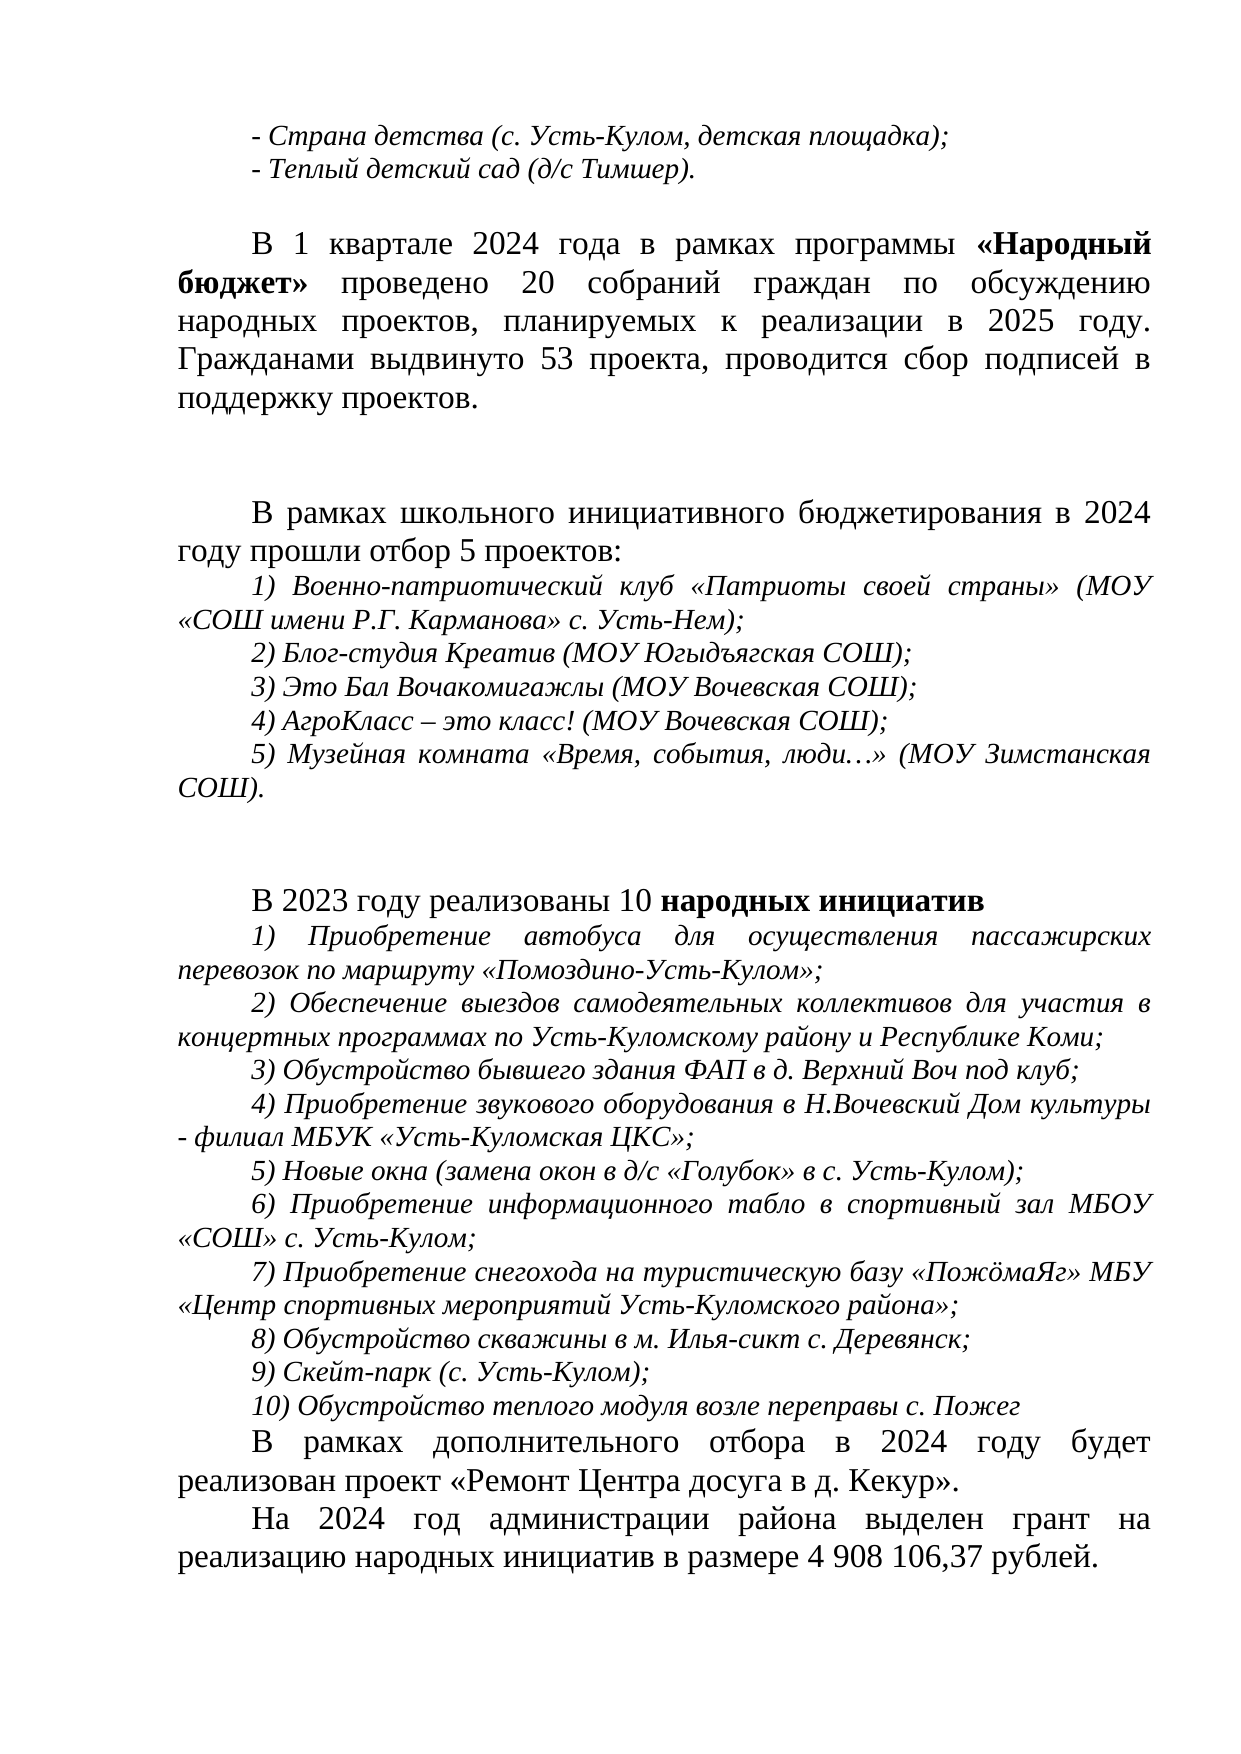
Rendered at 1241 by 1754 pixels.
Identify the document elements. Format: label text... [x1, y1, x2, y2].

text На 2024 год администрации района выделен грант на реализацию народных инициатив в размере 4 908 106,37 рублей. [177, 1498, 1152, 1575]
text 9) Скейт-парк (с. Усть-Кулом); [177, 1354, 1152, 1388]
text В 2023 году реализованы 10 народных инициатив [177, 880, 1152, 918]
text 3) Это Бал Вочакомигажлы (МОУ Вочевская СОШ); [177, 669, 1152, 703]
text - Теплый детский сад (д/с Тимшер). [177, 152, 1152, 185]
text 10) Обустройство теплого модуля возле переправы с. Пожег [177, 1388, 1152, 1421]
text 2) Блог-студия Креатив (МОУ Югыдъягская СОШ); [177, 636, 1152, 669]
text 1) Военно-патриотический клуб «Патриоты своей страны» (МОУ «СОШ имени Р.Г. Карманова» с. Усть-Нем); [177, 568, 1152, 636]
text 7) Приобретение снегохода на туристическую базу «ПожöмаЯг» МБУ «Центр спортивных мероприятий Усть-Куломского района»; [177, 1254, 1152, 1321]
text 4) Приобретение звукового оборудования в Н.Вочевский Дом культуры - филиал МБУК «Усть-Куломская ЦКС»; [177, 1086, 1152, 1153]
text 2) Обеспечение выездов самодеятельных коллективов для участия в концертных программах по Усть-Куломскому району и Республике Коми; [177, 985, 1152, 1052]
text 5) Музейная комната «Время, события, люди…» (МОУ Зимстанская СОШ). [177, 736, 1152, 803]
text 3) Обустройство бывшего здания ФАП в д. Верхний Воч под клуб; [177, 1052, 1152, 1086]
text В 1 квартале 2024 года в рамках программы «Народный бюджет» проведено 20 собраний граждан по обсуждению народных проектов, планируемых к реализации в 2025 году. Гражданами выдвинуто 53 проекта, проводится сбор подписей в поддержку проектов. [177, 223, 1152, 415]
text В рамках дополнительного отбора в 2024 году будет реализован проект «Ремонт Центра досуга в д. Кекур». [177, 1421, 1152, 1498]
text 5) Новые окна (замена окон в д/с «Голубок» в с. Усть-Кулом); [177, 1153, 1152, 1187]
text В рамках школьного инициативного бюджетирования в 2024 году прошли отбор 5 проектов: [177, 492, 1152, 568]
text 8) Обустройство скважины в м. Илья-сикт с. Деревянск; [177, 1321, 1152, 1354]
text 4) АгроКласс – это класс! (МОУ Вочевская СОШ); [177, 703, 1152, 736]
text 1) Приобретение автобуса для осуществления пассажирских перевозок по маршруту «Помоздино-Усть-Кулом»; [177, 918, 1152, 985]
text - Страна детства (с. Усть-Кулом, детская площадка); [177, 118, 1152, 152]
text 6) Приобретение информационного табло в спортивный зал МБОУ «СОШ» с. Усть-Кулом; [177, 1187, 1152, 1254]
